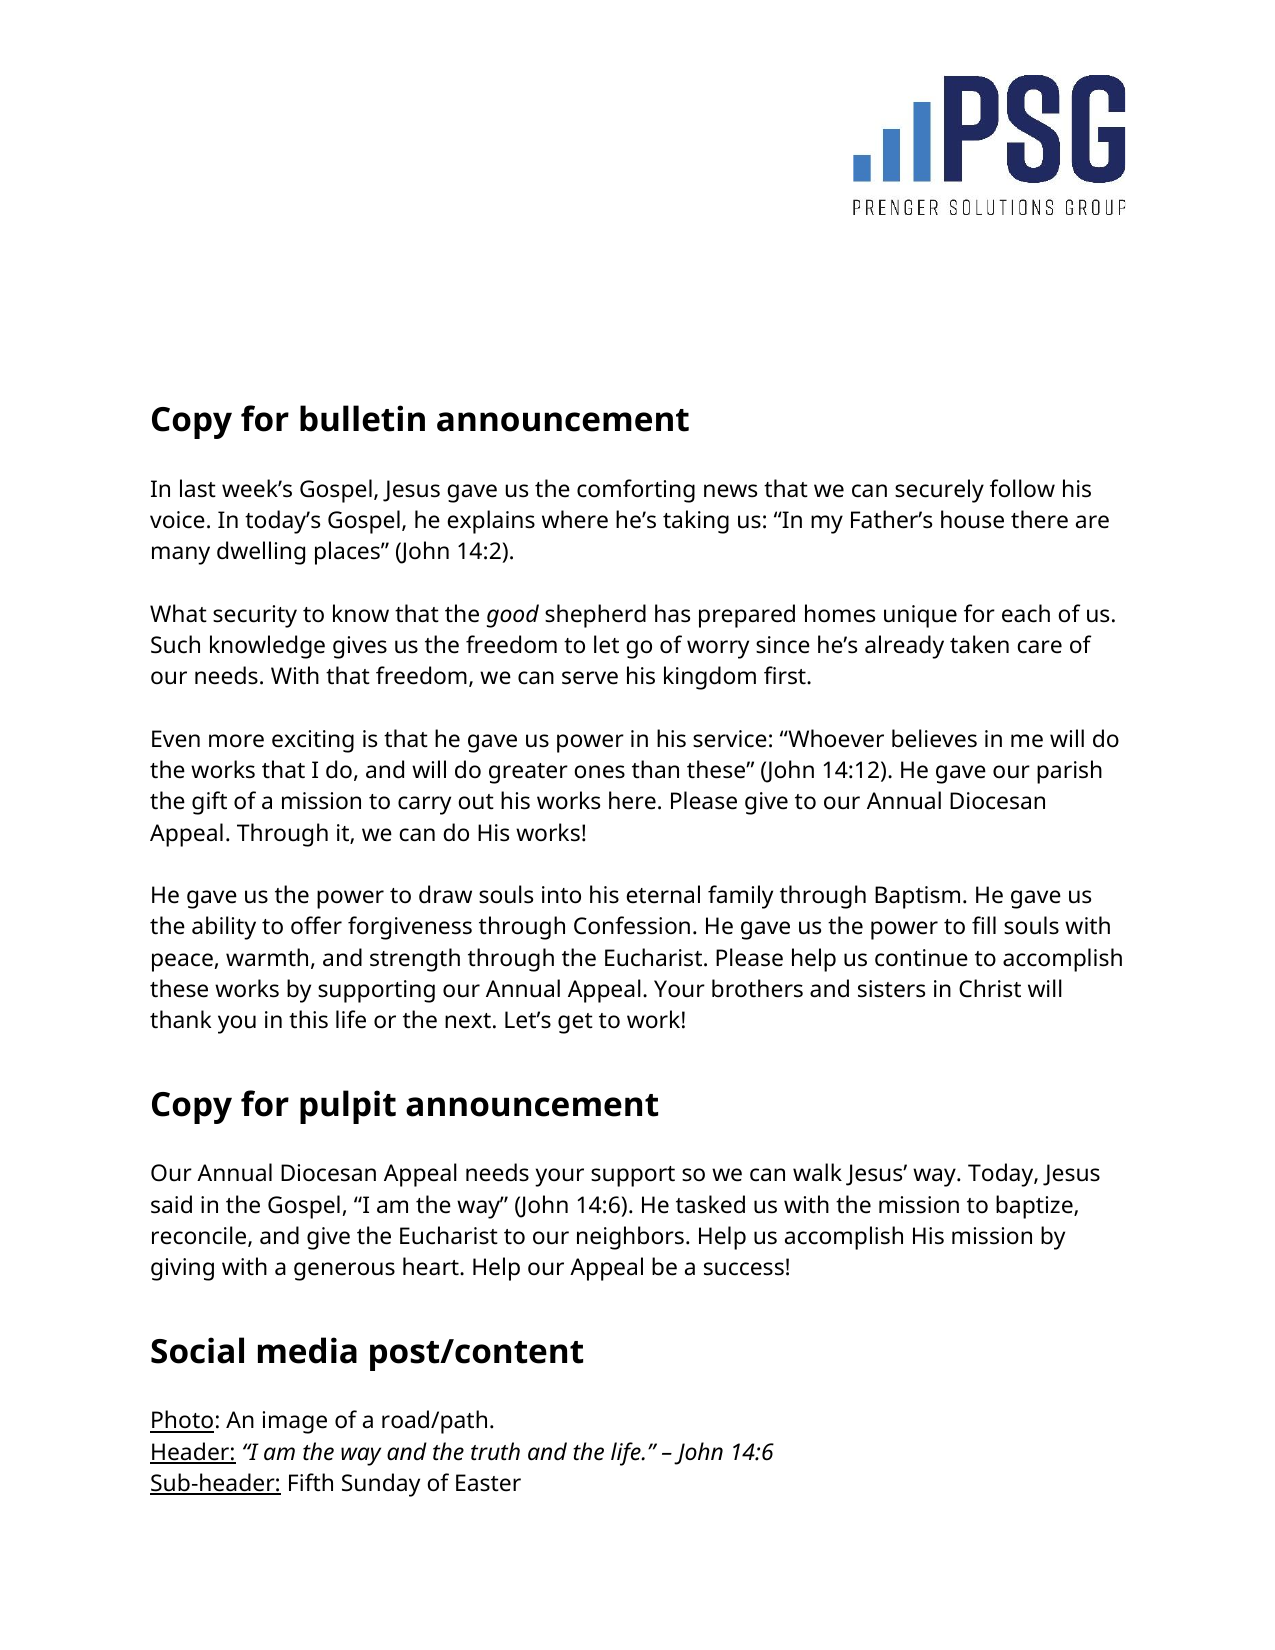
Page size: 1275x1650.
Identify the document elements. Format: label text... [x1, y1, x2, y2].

text Even more exciting is that he gave us power in his service: “Whoever believes in me will do the works that I do, and will do greater ones than these” (John 14:12). He gave our parish the gift of a mission to carry out his works here. Please give to our Annual Diocesan Appeal. Through it, we can do His works! [150, 723, 1125, 848]
text Header: “I am the way and the truth and the life.” – John 14:6 [150, 1436, 1125, 1467]
text Photo: An image of a road/path. [150, 1404, 1125, 1436]
picture [853, 75, 1125, 215]
text He gave us the power to draw souls into his eternal family through Baptism. He gave us the ability to offer forgiveness through Confession. He gave us the power to fill souls with peace, warmth, and strength through the Eucharist. Please help us continue to accomplish these works by supporting our Annual Appeal. Your brothers and sisters in Christ will thank you in this life or the next. Let’s get to work! [150, 879, 1125, 1035]
text Our Annual Diocesan Appeal needs your support so we can walk Jesus’ way. Today, Jesus said in the Gospel, “I am the way” (John 14:6). He tasked us with the mission to baptize, reconcile, and give the Eucharist to our neighbors. Help us accomplish His mission by giving with a generous heart. Help our Appeal be a success! [150, 1157, 1125, 1282]
text What security to know that the good shepherd has prepared homes unique for each of us. Such knowledge gives us the freedom to let go of worry since he’s already taken care of our needs. With that freedom, we can serve his kingdom first. [150, 598, 1125, 692]
text Sub-header: Fifth Sunday of Easter [150, 1467, 1125, 1498]
text In last week’s Gospel, Jesus gave us the comforting news that we can securely follow his voice. In today’s Gospel, he explains where he’s taking us: “In my Father’s house there are many dwelling places” (John 14:2). [150, 473, 1125, 567]
text Social media post/content [150, 1328, 1125, 1373]
text Copy for pulpit announcement [150, 1081, 1125, 1126]
text Copy for bulletin announcement [150, 396, 1125, 442]
